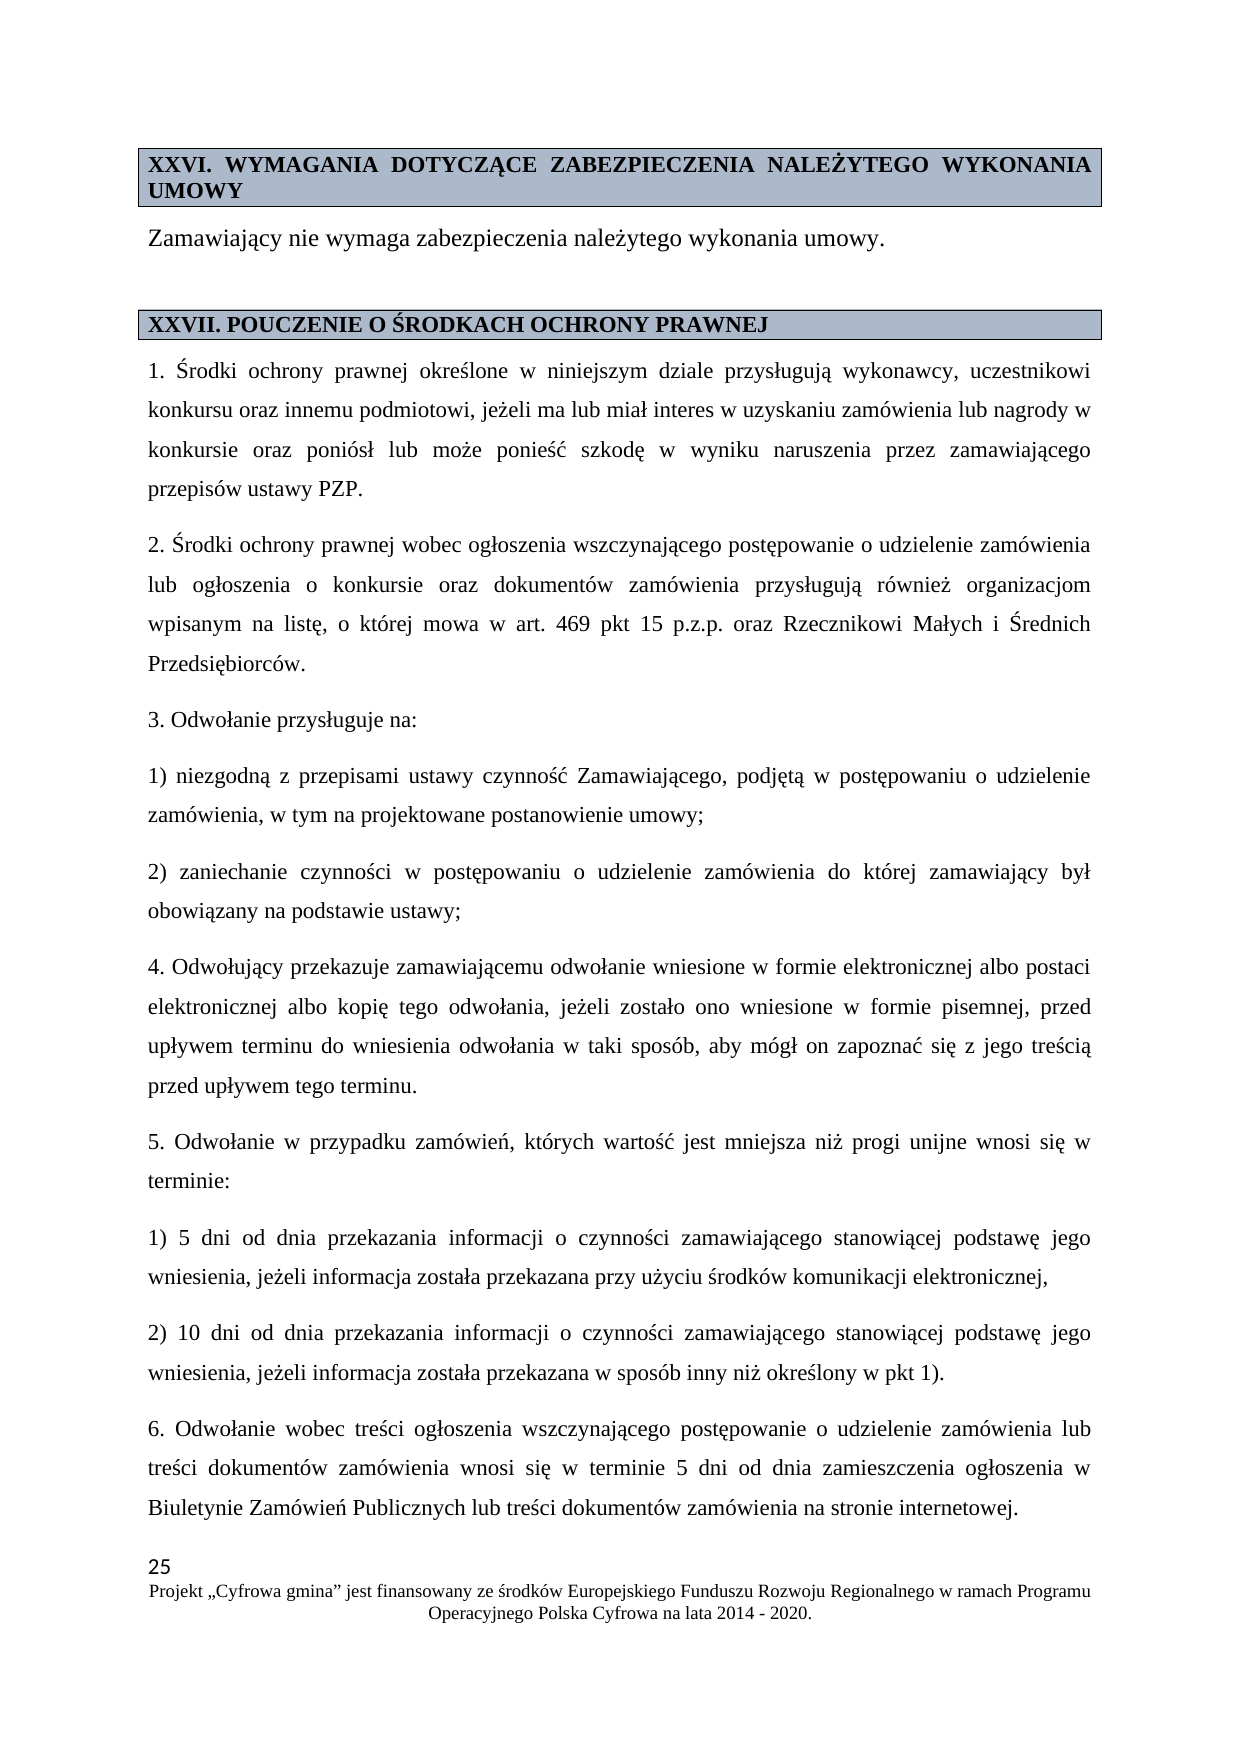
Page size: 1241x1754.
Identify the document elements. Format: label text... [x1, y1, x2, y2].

text 1) 5 dni od dnia przekazania informacji o czynności zamawiającego stanowiącej podstawę jego wniesienia, jeżeli informacja została przekazana przy użyciu środków komunikacji elektronicznej, [148, 1223, 1092, 1289]
text 2) 10 dni od dnia przekazania informacji o czynności zamawiającego stanowiącej podstawę jego wniesienia, jeżeli informacja została przekazana w sposób inny niż określony w pkt 1). [148, 1319, 1092, 1385]
text 5. Odwołanie w przypadku zamówień, których wartość jest mniejsza niż progi unijne wnosi się w terminie: [148, 1128, 1092, 1194]
text Zamawiający nie wymaga zabezpieczenia należytego wykonania umowy. [148, 223, 1092, 252]
text 6. Odwołanie wobec treści ogłoszenia wszczynającego postępowanie o udzielenie zamówienia lub treści dokumentów zamówienia wnosi się w terminie 5 dni od dnia zamieszczenia ogłoszenia w Biuletynie Zamówień Publicznych lub treści dokumentów zamówienia na stronie internetowej. [148, 1415, 1092, 1520]
text 3. Odwołanie przysługuje na: [148, 706, 1092, 732]
text 1. Środki ochrony prawnej określone w niniejszym dziale przysługują wykonawcy, uczestnikowi konkursu oraz innemu podmiotowi, jeżeli ma lub miał interes w uzyskaniu zamówienia lub nagrody w konkursie oraz poniósł lub może ponieść szkodę w wyniku naruszenia przez zamawiającego przepisów ustawy PZP. [148, 357, 1092, 502]
text 2. Środki ochrony prawnej wobec ogłoszenia wszczynającego postępowanie o udzielenie zamówienia lub ogłoszenia o konkursie oraz dokumentów zamówienia przysługują również organizacjom wpisanym na listę, o której mowa w art. 469 pkt 15 p.z.p. oraz Rzecznikowi Małych i Średnich Przedsiębiorców. [148, 531, 1092, 676]
text XXVI. WYMAGANIA DOTYCZĄCE ZABEZPIECZENIA NALEŻYTEGO WYKONANIA UMOWY [139, 149, 1101, 206]
text XXVII. POUCZENIE O ŚRODKACH OCHRONY PRAWNEJ [139, 311, 1101, 339]
text 2) zaniechanie czynności w postępowaniu o udzielenie zamówienia do której zamawiający był obowiązany na podstawie ustawy; [148, 858, 1092, 923]
text 4. Odwołujący przekazuje zamawiającemu odwołanie wniesione w formie elektronicznej albo postaci elektronicznej albo kopię tego odwołania, jeżeli zostało ono wniesione w formie pisemnej, przed upływem terminu do wniesienia odwołania w taki sposób, aby mógł on zapoznać się z jego treścią przed upływem tego terminu. [148, 953, 1092, 1098]
text 1) niezgodną z przepisami ustawy czynność Zamawiającego, podjętą w postępowaniu o udzielenie zamówienia, w tym na projektowane postanowienie umowy; [148, 762, 1092, 828]
